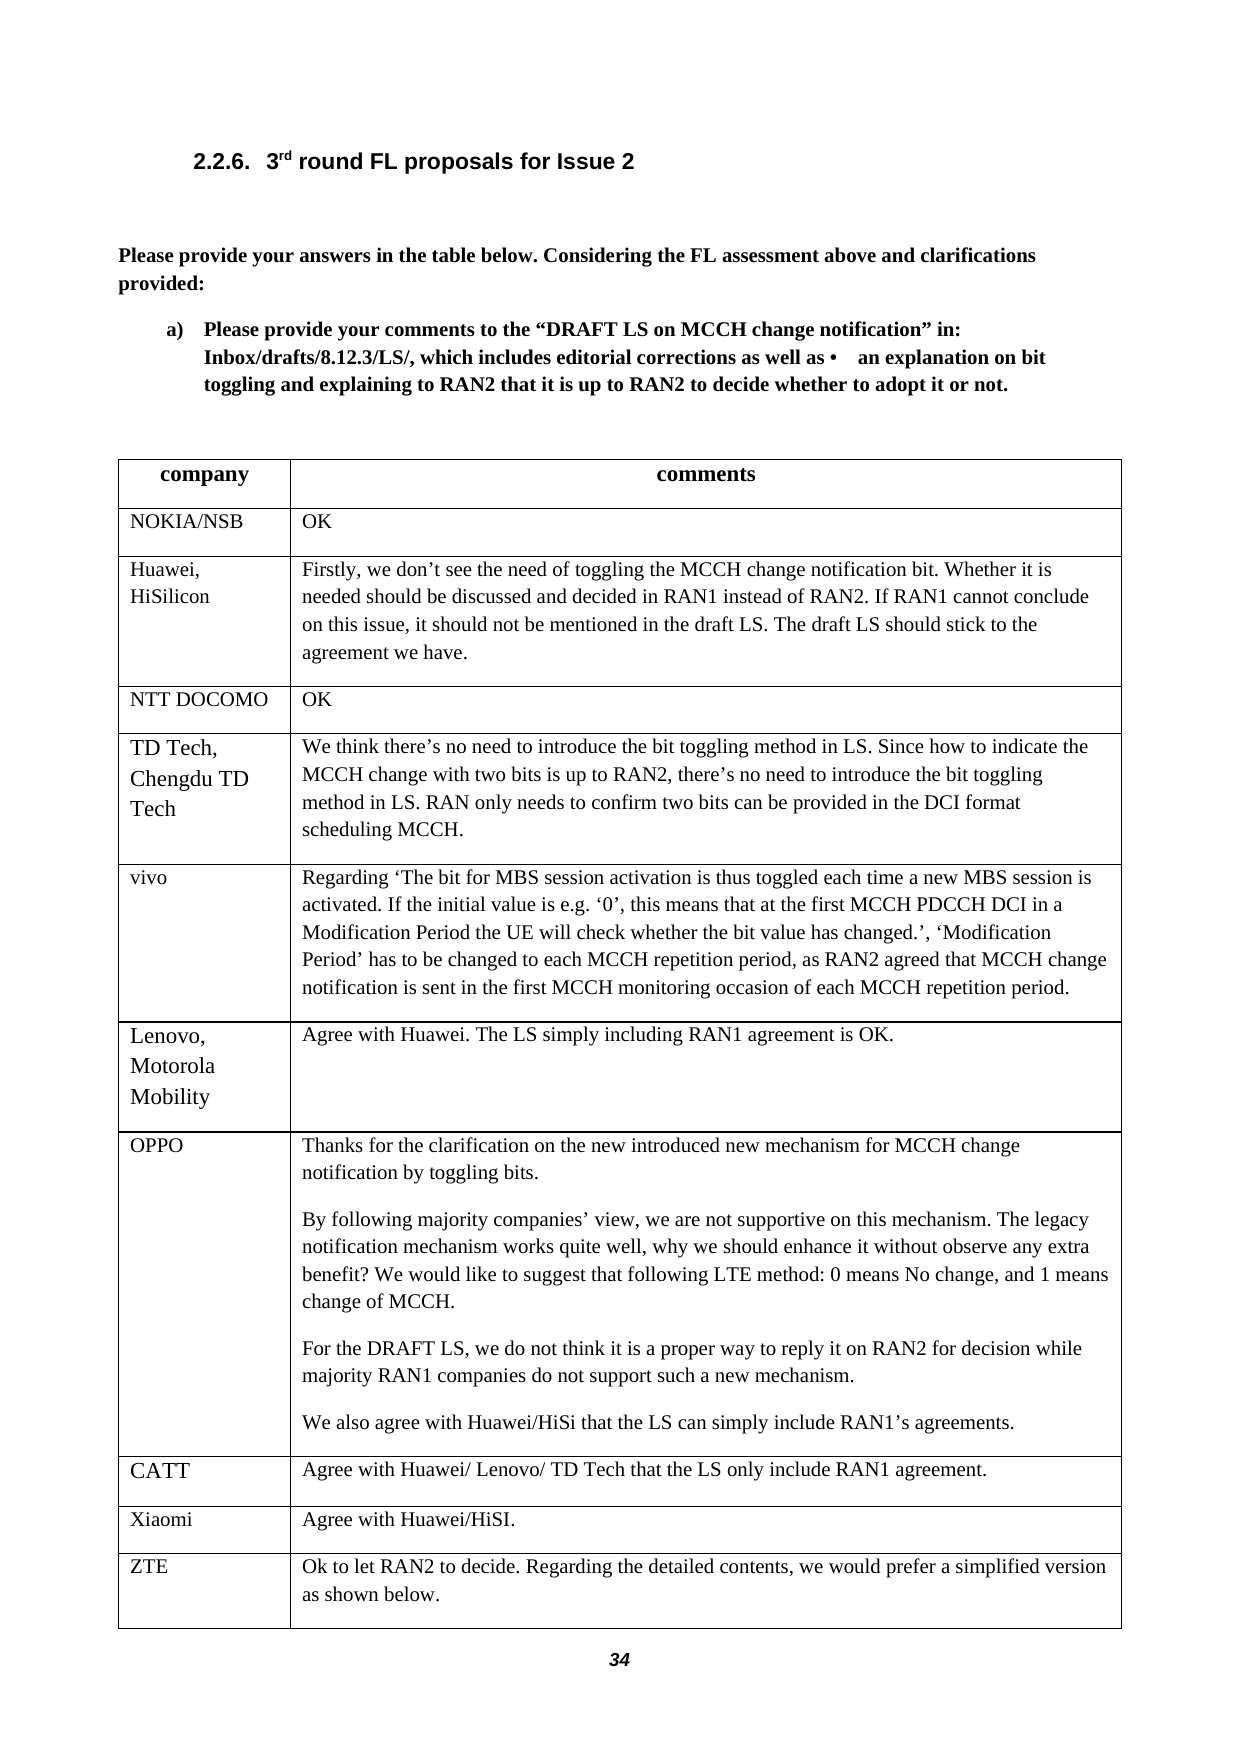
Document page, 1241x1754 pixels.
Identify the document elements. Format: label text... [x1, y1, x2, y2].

table_cell OK [291, 509, 1121, 556]
table_cell We think there’s no need to introduce the bit toggling method in LS. Since how to indicate the MCCH change with two bits is up to RAN2, there’s no need to introduce the bit toggling method in LS. RAN only needs to confirm two bits can be provided in the DCI format scheduling MCCH. [291, 734, 1121, 863]
table_cell OK [291, 687, 1121, 733]
table_cell Thanks for the clarification on the new introduced new mechanism for MCCH change notification by toggling bits. By following majority companies’ view, we are not supportive on this mechanism. The legacy notification mechanism works quite well, why we should enhance it without observe any extra benefit? We would like to suggest that following LTE method: 0 means No change, and 1 means change of MCCH. For the DRAFT LS, we do not think it is a proper way to reply it on RAN2 for decision while majority RAN1 companies do not support such a new mechanism. We also agree with Huawei/HiSi that the LS can simply include RAN1’s agreements. [291, 1133, 1121, 1456]
table_cell OPPO [119, 1133, 290, 1456]
table_cell Regarding ‘The bit for MBS session activation is thus toggled each time a new MBS session is activated. If the initial value is e.g. ‘0’, this means that at the first MCCH PDCCH DCI in a Modification Period the UE will check whether the bit value has changed.’, ‘Modification Period’ has to be changed to each MCCH repetition period, as RAN2 agreed that MCCH change notification is sent in the first MCCH monitoring occasion of each MCCH repetition period. [291, 865, 1121, 1021]
subtitle 3rd round FL proposals for Issue 2 [193, 148, 1122, 174]
table_cell ZTE [119, 1554, 290, 1628]
table_cell Agree with Huawei/HiSI. [291, 1507, 1121, 1553]
table_cell Firstly, we don’t see the need of toggling the MCCH change notification bit. Whether it is needed should be discussed and decided in RAN1 instead of RAN2. If RAN1 cannot conclude on this issue, it should not be mentioned in the draft LS. The draft LS should stick to the agreement we have. [291, 557, 1121, 686]
table_cell NOKIA/NSB [119, 509, 290, 556]
table_cell vivo [119, 865, 290, 1021]
text Please provide your answers in the table below. Considering the FL assessment above and clarifications provided: [118, 243, 1122, 295]
table_cell NTT DOCOMO [119, 687, 290, 733]
table_cell Xiaomi [119, 1507, 290, 1553]
table_header company [119, 460, 290, 508]
table_cell Huawei, HiSilicon [119, 557, 290, 686]
table_cell CATT [119, 1457, 290, 1506]
table_cell Lenovo, Motorola Mobility [119, 1023, 290, 1131]
table_header comments [291, 460, 1121, 508]
table_cell Agree with Huawei. The LS simply including RAN1 agreement is OK. [291, 1023, 1121, 1131]
list Please provide your comments to the “DRAFT LS on MCCH change notification” in: Inbox/drafts/8.12.3/LS/, which includes editorial corrections as well as • an explanation on bit toggling and explaining to RAN2 that it is up to RAN2 to decide whether to adopt it or not. [166, 317, 1122, 396]
table_cell TD Tech, Chengdu TD Tech [119, 734, 290, 863]
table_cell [291, 1554, 1121, 1628]
table_cell Agree with Huawei/ Lenovo/ TD Tech that the LS only include RAN1 agreement. [291, 1457, 1121, 1506]
